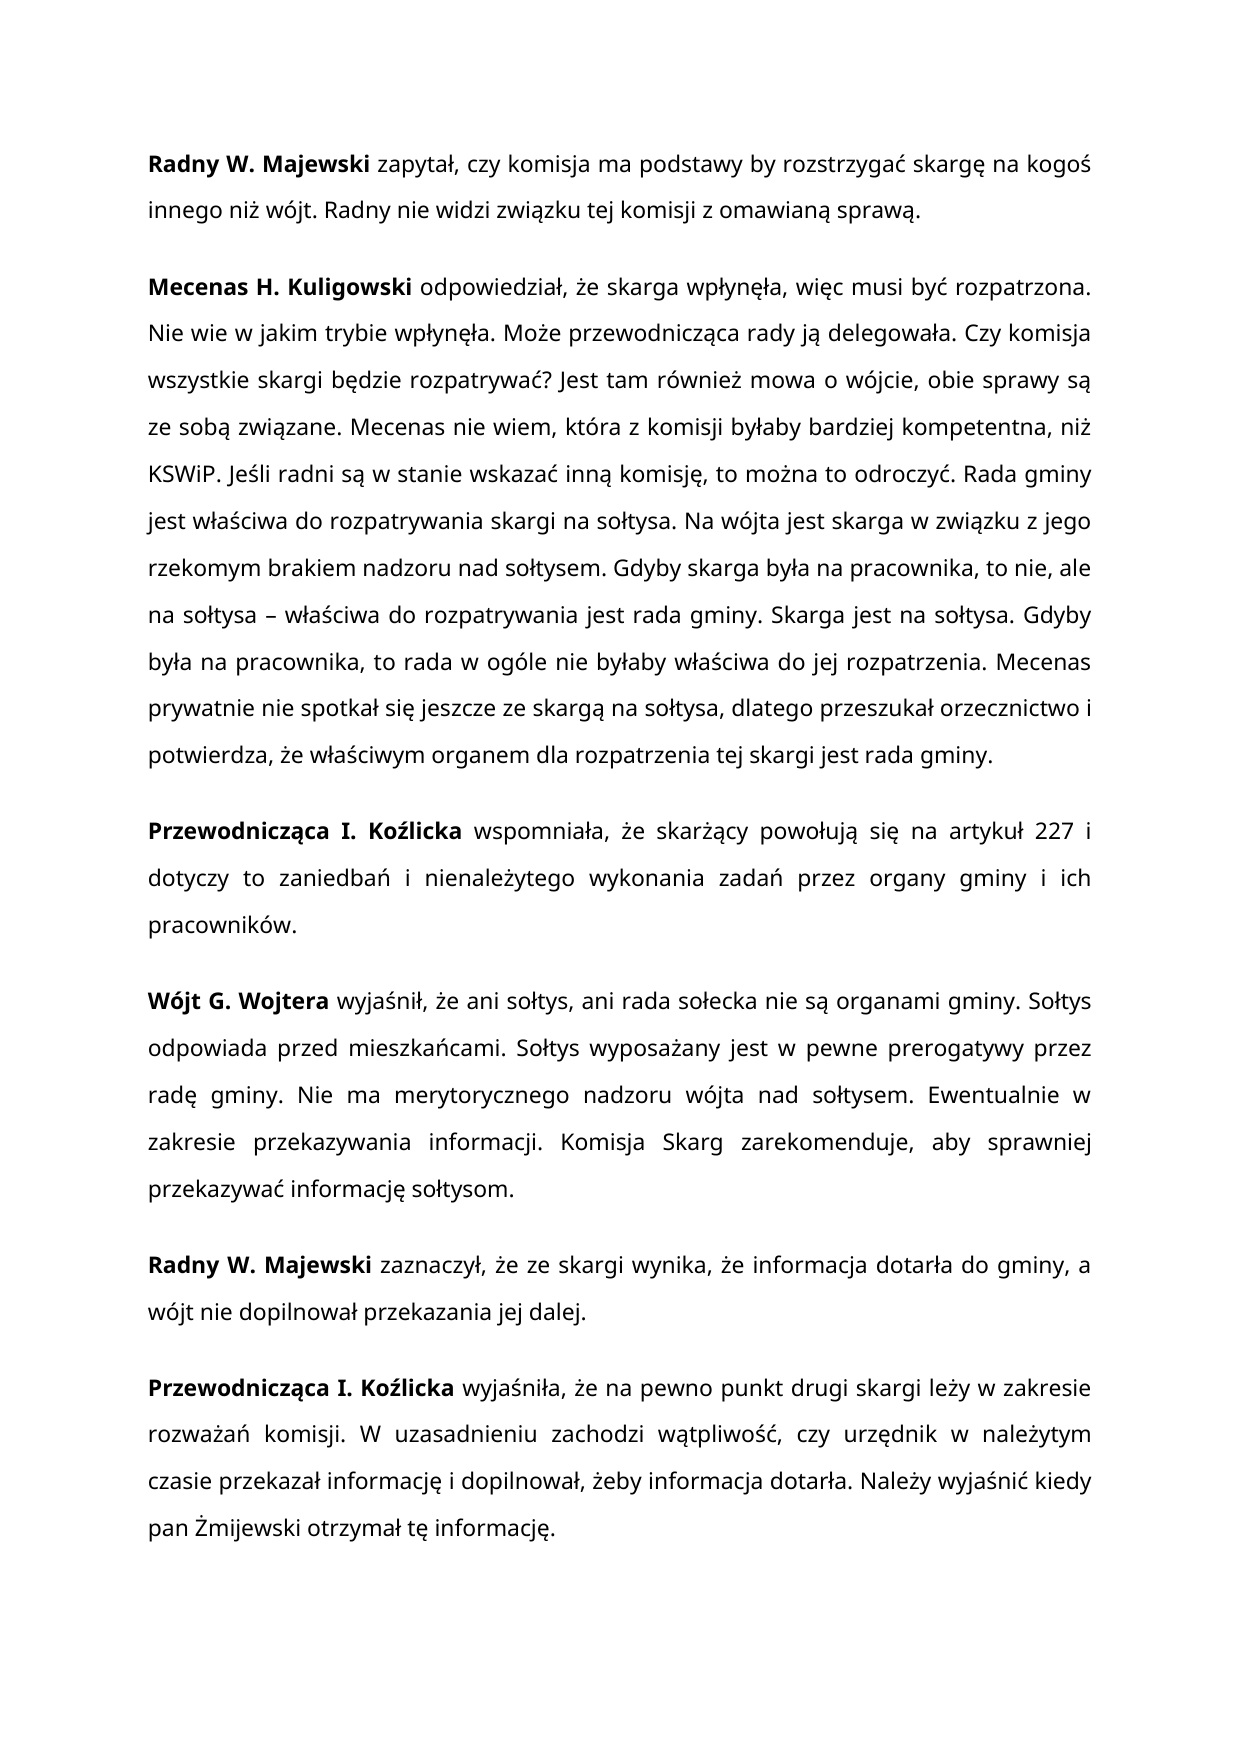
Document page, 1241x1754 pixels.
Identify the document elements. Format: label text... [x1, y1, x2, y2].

text Mecenas H. Kuligowski odpowiedział, że skarga wpłynęła, więc musi być rozpatrzona. Nie wie w jakim trybie wpłynęła. Może przewodnicząca rady ją delegowała. Czy komisja wszystkie skargi będzie rozpatrywać? Jest tam również mowa o wójcie, obie sprawy są ze sobą związane. Mecenas nie wiem, która z komisji byłaby bardziej kompetentna, niż KSWiP. Jeśli radni są w stanie wskazać inną komisję, to można to odroczyć. Rada gminy jest właściwa do rozpatrywania skargi na sołtysa. Na wójta jest skarga w związku z jego rzekomym brakiem nadzoru nad sołtysem. Gdyby skarga była na pracownika, to nie, ale na sołtysa – właściwa do rozpatrywania jest rada gminy. Skarga jest na sołtysa. Gdyby była na pracownika, to rada w ogóle nie byłaby właściwa do jej rozpatrzenia. Mecenas prywatnie nie spotkał się jeszcze ze skargą na sołtysa, dlatego przeszukał orzecznictwo i potwierdza, że właściwym organem dla rozpatrzenia tej skargi jest rada gminy. [148, 271, 1093, 771]
text Wójt G. Wojtera wyjaśnił, że ani sołtys, ani rada sołecka nie są organami gminy. Sołtys odpowiada przed mieszkańcami. Sołtys wyposażany jest w pewne prerogatywy przez radę gminy. Nie ma merytorycznego nadzoru wójta nad sołtysem. Ewentualnie w zakresie przekazywania informacji. Komisja Skarg zarekomenduje, aby sprawniej przekazywać informację sołtysom. [148, 985, 1093, 1204]
text Radny W. Majewski zaznaczył, że ze skargi wynika, że informacja dotarła do gminy, a wójt nie dopilnował przekazania jej dalej. [148, 1249, 1093, 1327]
text Radny W. Majewski zapytał, czy komisja ma podstawy by rozstrzygać skargę na kogoś innego niż wójt. Radny nie widzi związku tej komisji z omawianą sprawą. [148, 148, 1093, 226]
text Przewodnicząca I. Koźlicka wyjaśniła, że na pewno punkt drugi skargi leży w zakresie rozważań komisji. W uzasadnieniu zachodzi wątpliwość, czy urzędnik w należytym czasie przekazał informację i dopilnował, żeby informacja dotarła. Należy wyjaśnić kiedy pan Żmijewski otrzymał tę informację. [148, 1372, 1093, 1543]
text Przewodnicząca I. Koźlicka wspomniała, że skarżący powołują się na artykuł 227 i dotyczy to zaniedbań i nienależytego wykonania zadań przez organy gminy i ich pracowników. [148, 815, 1093, 940]
